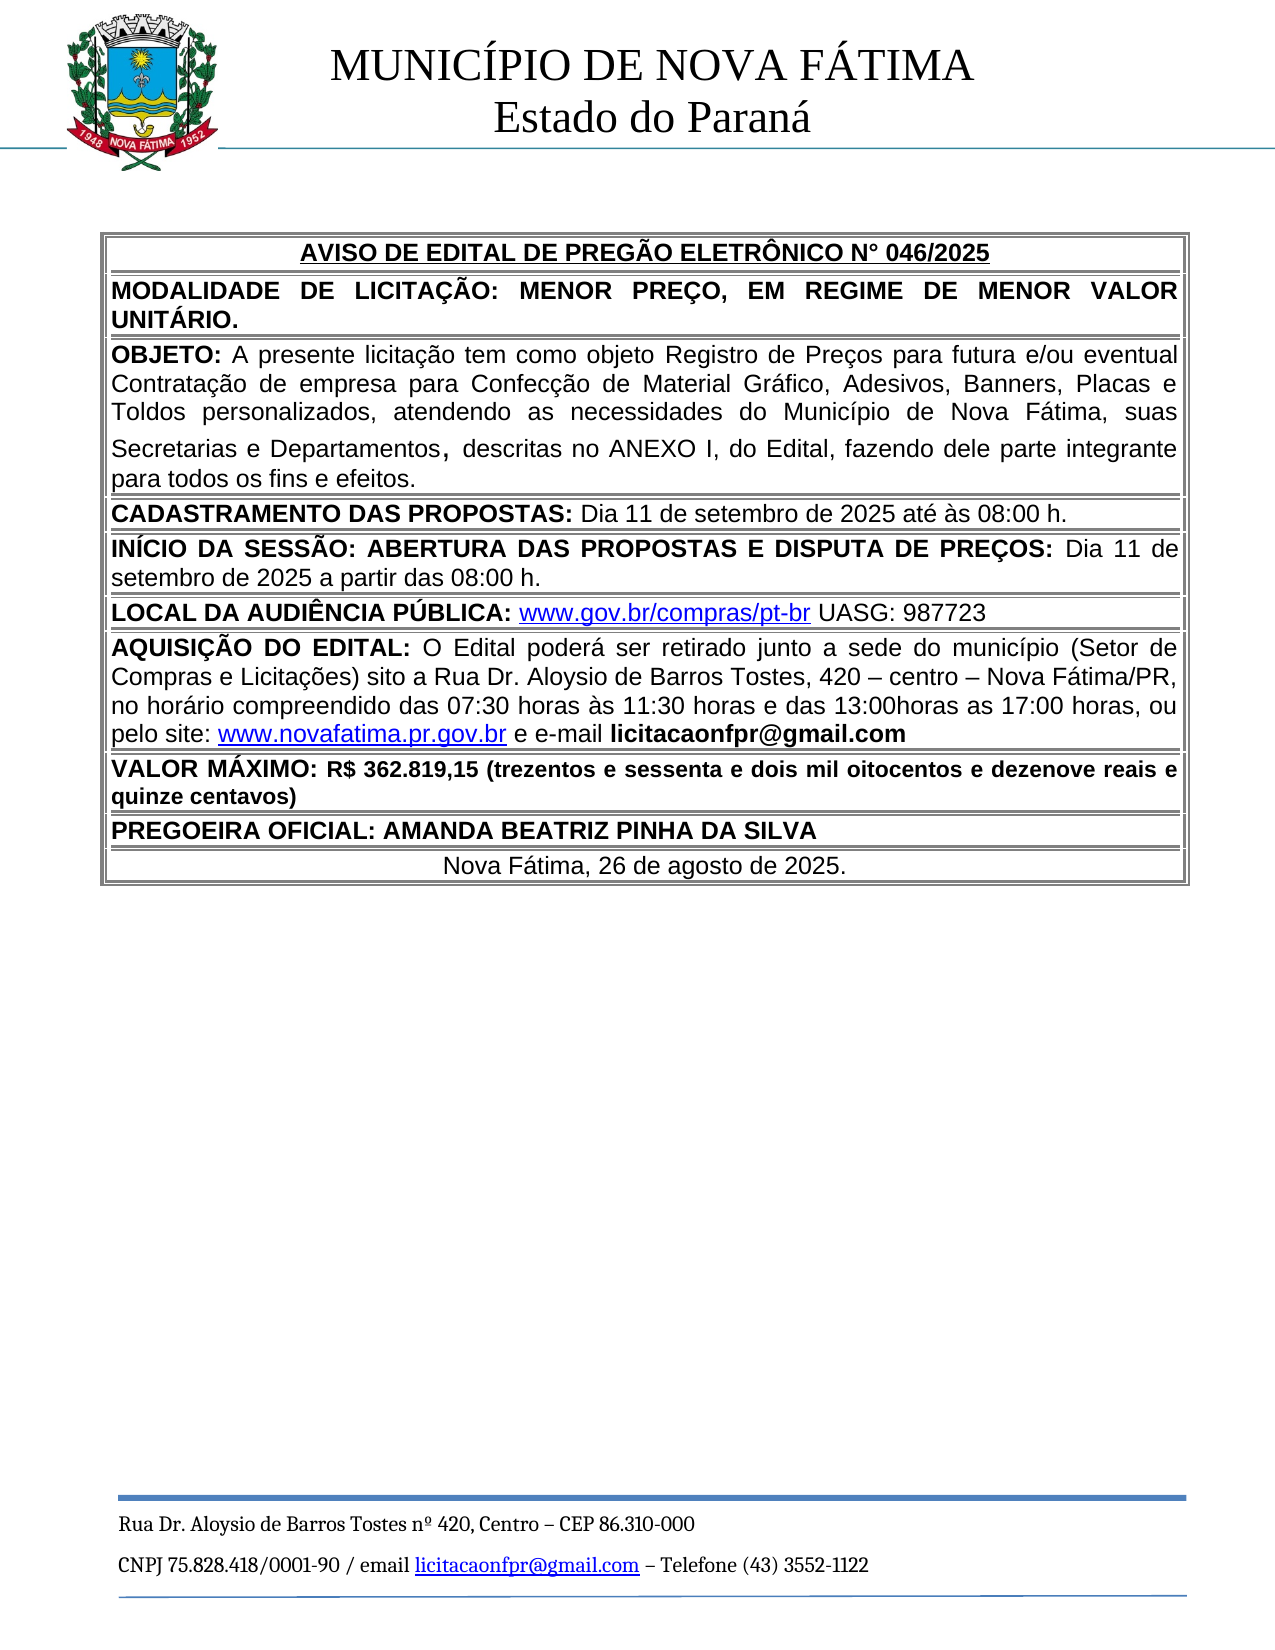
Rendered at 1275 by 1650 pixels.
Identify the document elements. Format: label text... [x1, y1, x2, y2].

table_cell OBJETO: A presente licitação tem como objeto Registro de Preços para futura e/ou eventual Contratação de empresa para Confecção de Material Gráfico, Adesivos, Banners, Placas e Toldos personalizados, atendendo as necessidades do Município de Nova Fátima, suas Secretarias e Departamentos, descritas no ANEXO I, do Edital, fazendo dele parte integrante para todos os fins e efeitos. [104, 334, 1186, 493]
table_cell MODALIDADE DE LICITAÇÃO: MENOR PREÇO, EM REGIME DE MENOR VALOR UNITÁRIO. [104, 270, 1186, 333]
table_cell AQUISIÇÃO DO EDITAL: O Edital poderá ser retirado junto a sede do município (Setor de Compras e Licitações) sito a Rua Dr. Aloysio de Barros Tostes, 420 – centro – Nova Fátima/PR, no horário compreendido das 07:30 horas às 11:30 horas e das 13:00horas as 17:00 horas, ou pelo site: www.novafatima.pr.gov.br e e-mail licitacaonfpr@gmail.com [104, 627, 1186, 748]
picture [66, 14, 218, 171]
table_header AVISO DE EDITAL DE PREGÃO ELETRÔNICO N° 046/2025 [107, 238, 1183, 270]
table_cell LOCAL DA AUDIÊNCIA PÚBLICA: www.gov.br/compras/pt-br UASG: 987723 [104, 592, 1186, 627]
table_cell INÍCIO DA SESSÃO: ABERTURA DAS PROPOSTAS E DISPUTA DE PREÇOS: Dia 11 de setembro de 2025 a partir das 08:00 h. [104, 528, 1186, 592]
table_cell Nova Fátima, 26 de agosto de 2025. [104, 845, 1186, 879]
table_cell VALOR MÁXIMO: R$ 362.819,15 (trezentos e sessenta e dois mil oitocentos e dezenove reais e quinze centavos) [104, 748, 1186, 809]
table_cell CADASTRAMENTO DAS PROPOSTAS: Dia 11 de setembro de 2025 até às 08:00 h. [104, 493, 1186, 528]
table_cell PREGOEIRA OFICIAL: AMANDA BEATRIZ PINHA DA SILVA [104, 810, 1186, 844]
